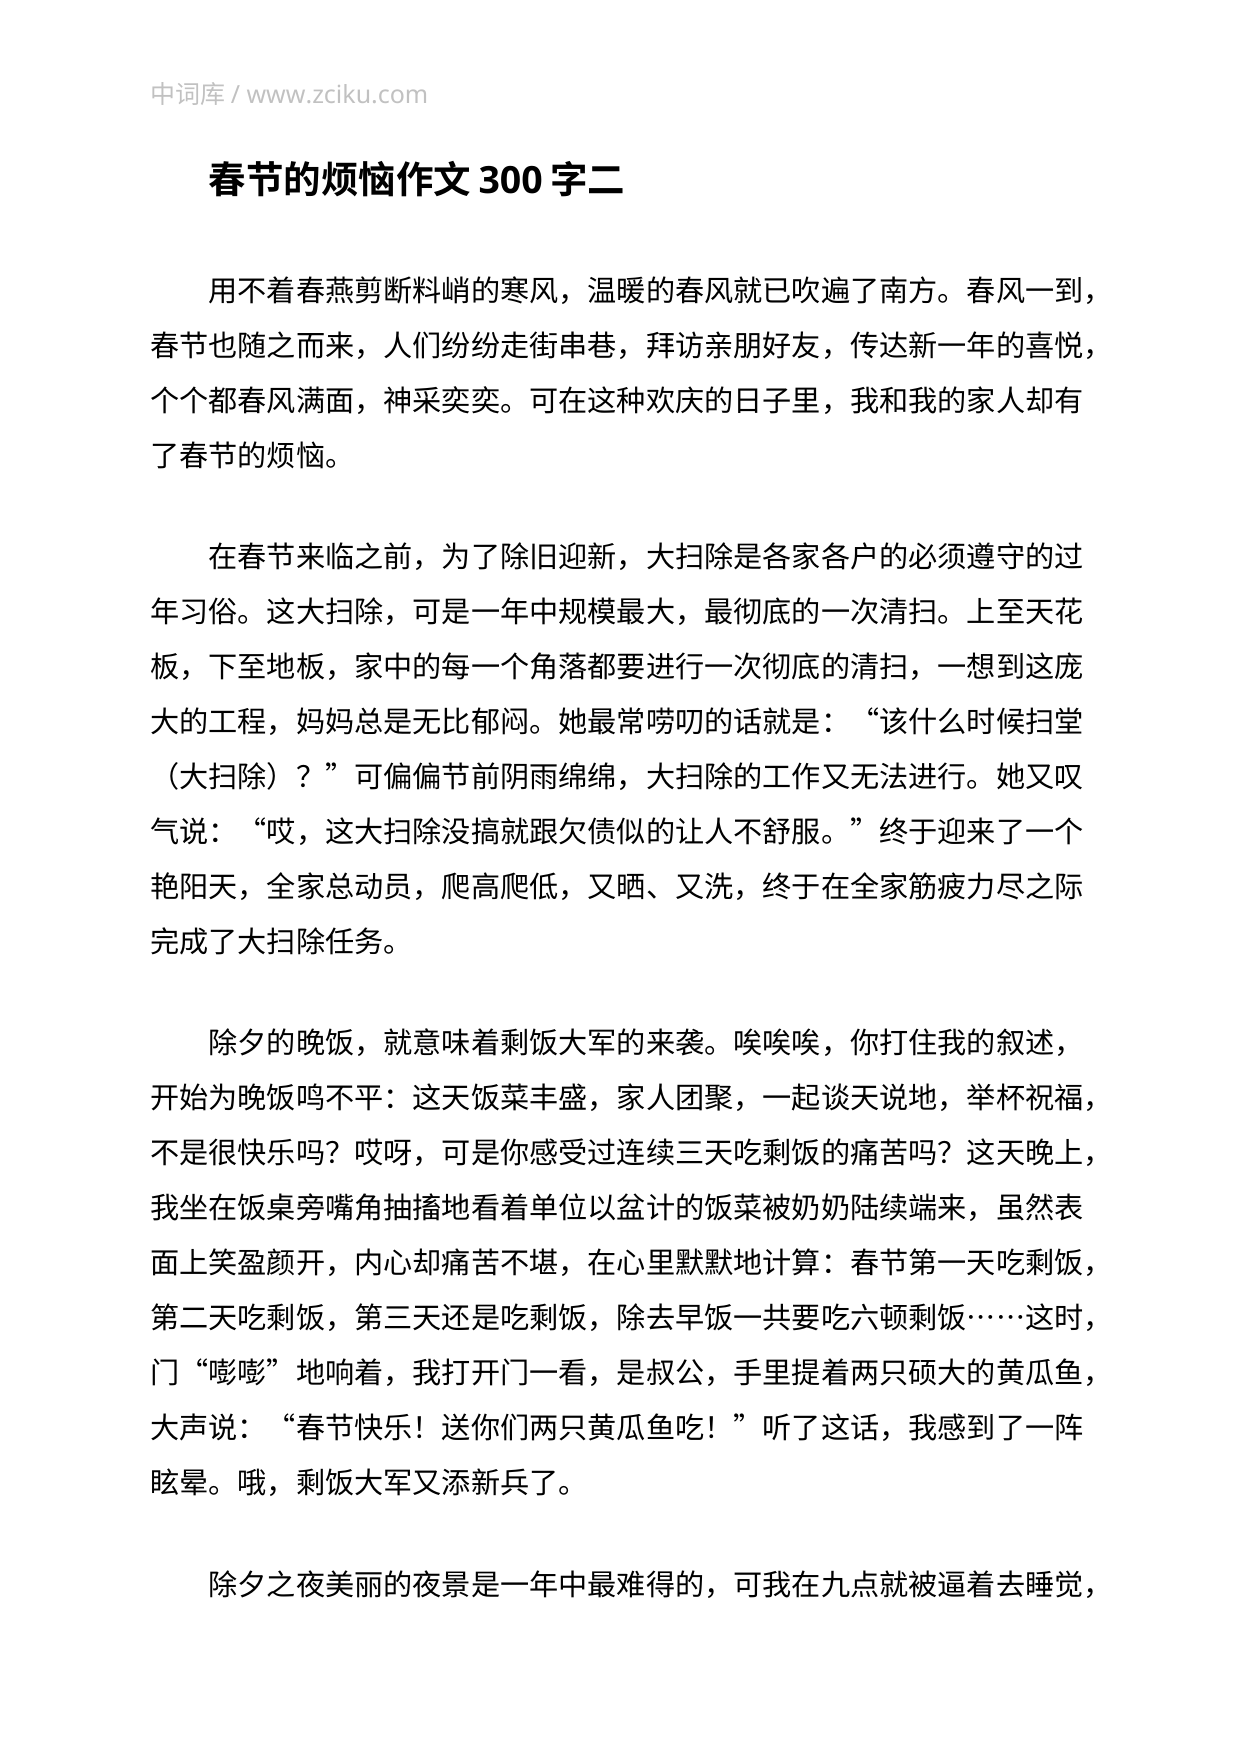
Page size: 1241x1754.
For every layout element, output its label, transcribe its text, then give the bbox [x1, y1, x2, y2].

text 在春节来临之前，为了除旧迎新，大扫除是各家各户的必须遵守的过年习俗。这大扫除，可是一年中规模最大，最彻底的一次清扫。上至天花板，下至地板，家中的每一个角落都要进行一次彻底的清扫，一想到这庞大的工程，妈妈总是无比郁闷。她最常唠叨的话就是：“该什么时候扫堂（大扫除）？”可偏偏节前阴雨绵绵，大扫除的工作又无法进行。她又叹气说：“哎，这大扫除没搞就跟欠债似的让人不舒服。”终于迎来了一个艳阳天，全家总动员，爬高爬低，又晒、又洗，终于在全家筋疲力尽之际完成了大扫除任务。 [150, 534, 1090, 961]
text 除夕的晚饭，就意味着剩饭大军的来袭。唉唉唉，你打住我的叙述，开始为晚饭鸣不平：这天饭菜丰盛，家人团聚，一起谈天说地，举杯祝福，不是很快乐吗？哎呀，可是你感受过连续三天吃剩饭的痛苦吗？这天晚上，我坐在饭桌旁嘴角抽搐地看着单位以盆计的饭菜被奶奶陆续端来，虽然表面上笑盈颜开，内心却痛苦不堪，在心里默默地计算：春节第一天吃剩饭，第二天吃剩饭，第三天还是吃剩饭，除去早饭一共要吃六顿剩饭……这时，门“嘭嘭”地响着，我打开门一看，是叔公，手里提着两只硕大的黄瓜鱼，大声说：“春节快乐！送你们两只黄瓜鱼吃！”听了这话，我感到了一阵眩晕。哦，剩饭大军又添新兵了。 [150, 1020, 1090, 1502]
text 用不着春燕剪断料峭的寒风，温暖的春风就已吹遍了南方。春风一到，春节也随之而来，人们纷纷走街串巷，拜访亲朋好友，传达新一年的喜悦，个个都春风满面，神采奕奕。可在这种欢庆的日子里，我和我的家人却有了春节的烦恼。 [150, 268, 1090, 474]
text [150, 1561, 1090, 1603]
text 春节的烦恼作文300字二 [150, 150, 1090, 204]
